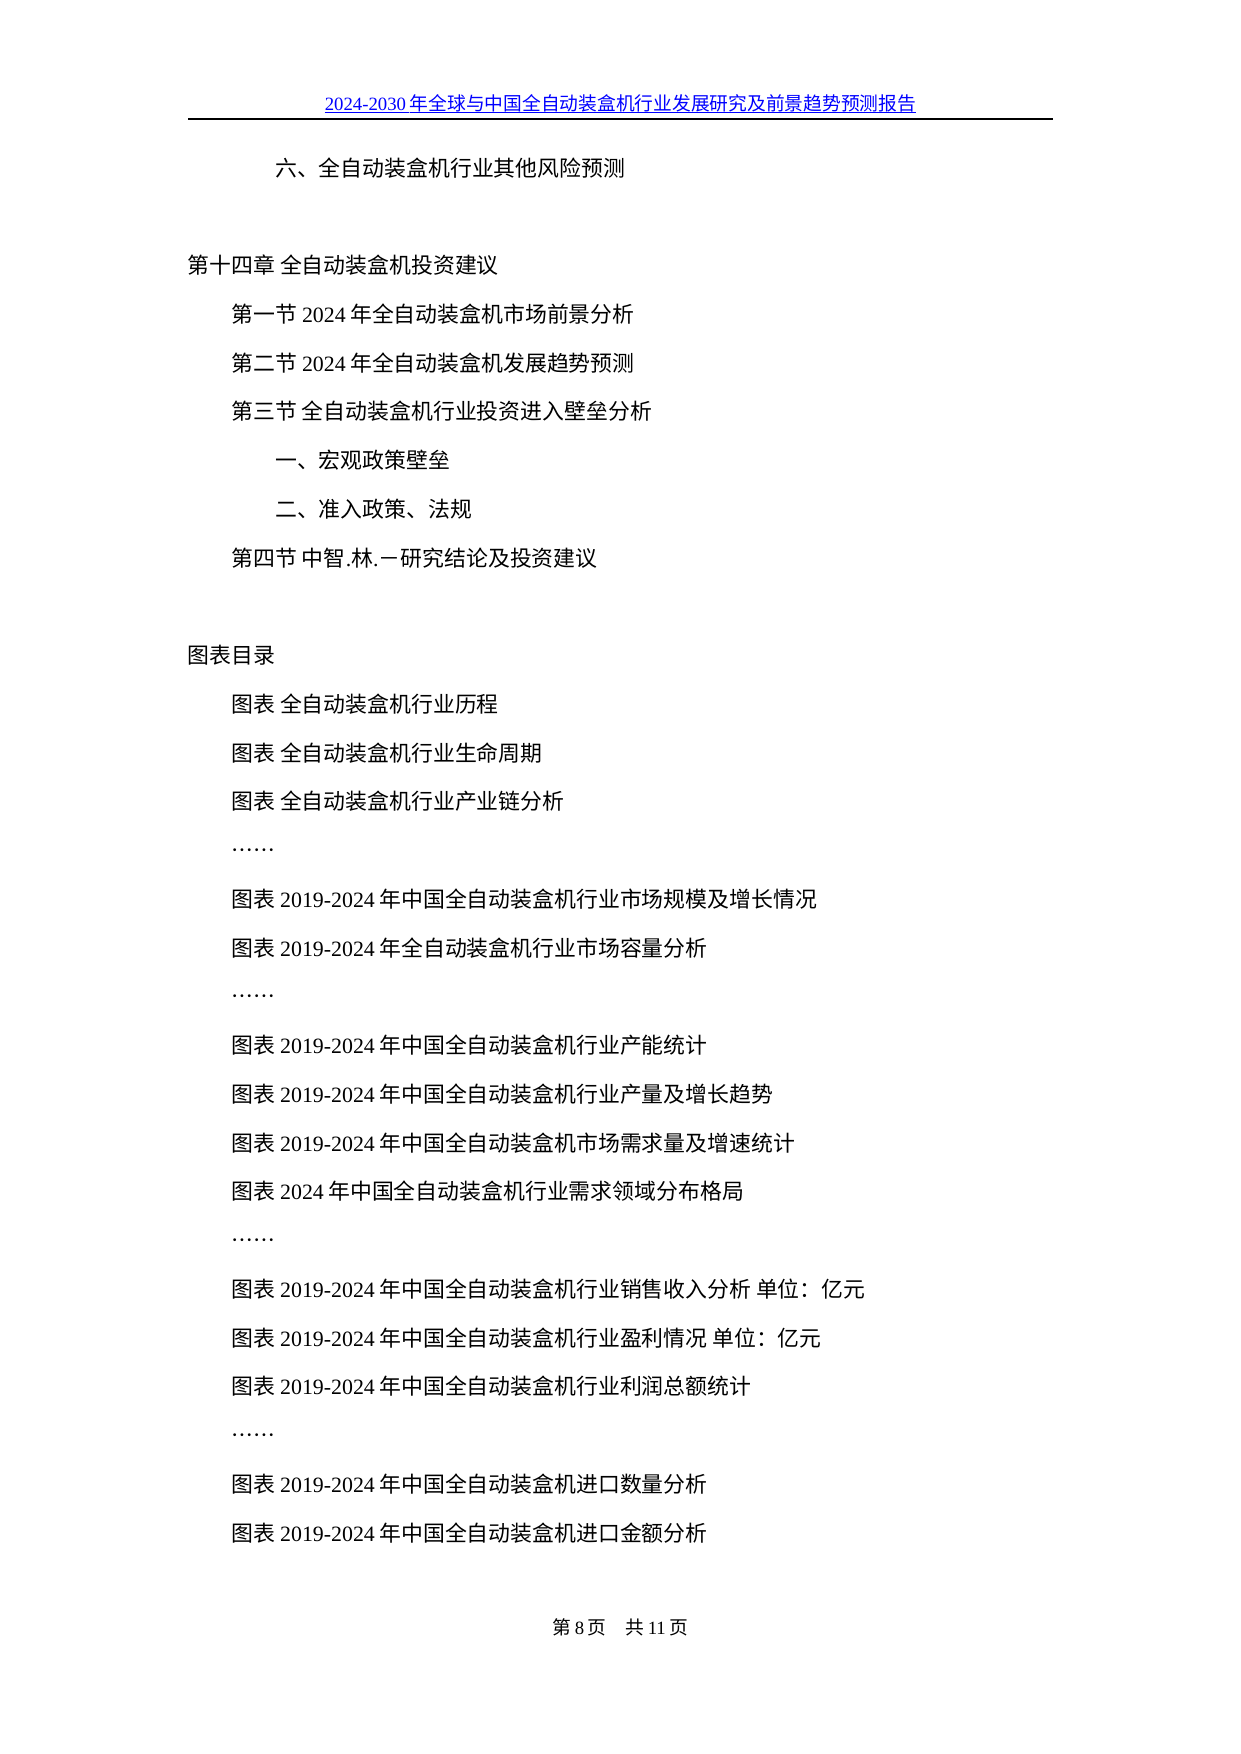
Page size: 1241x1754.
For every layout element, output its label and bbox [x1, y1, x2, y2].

text [187, 150, 1053, 1548]
